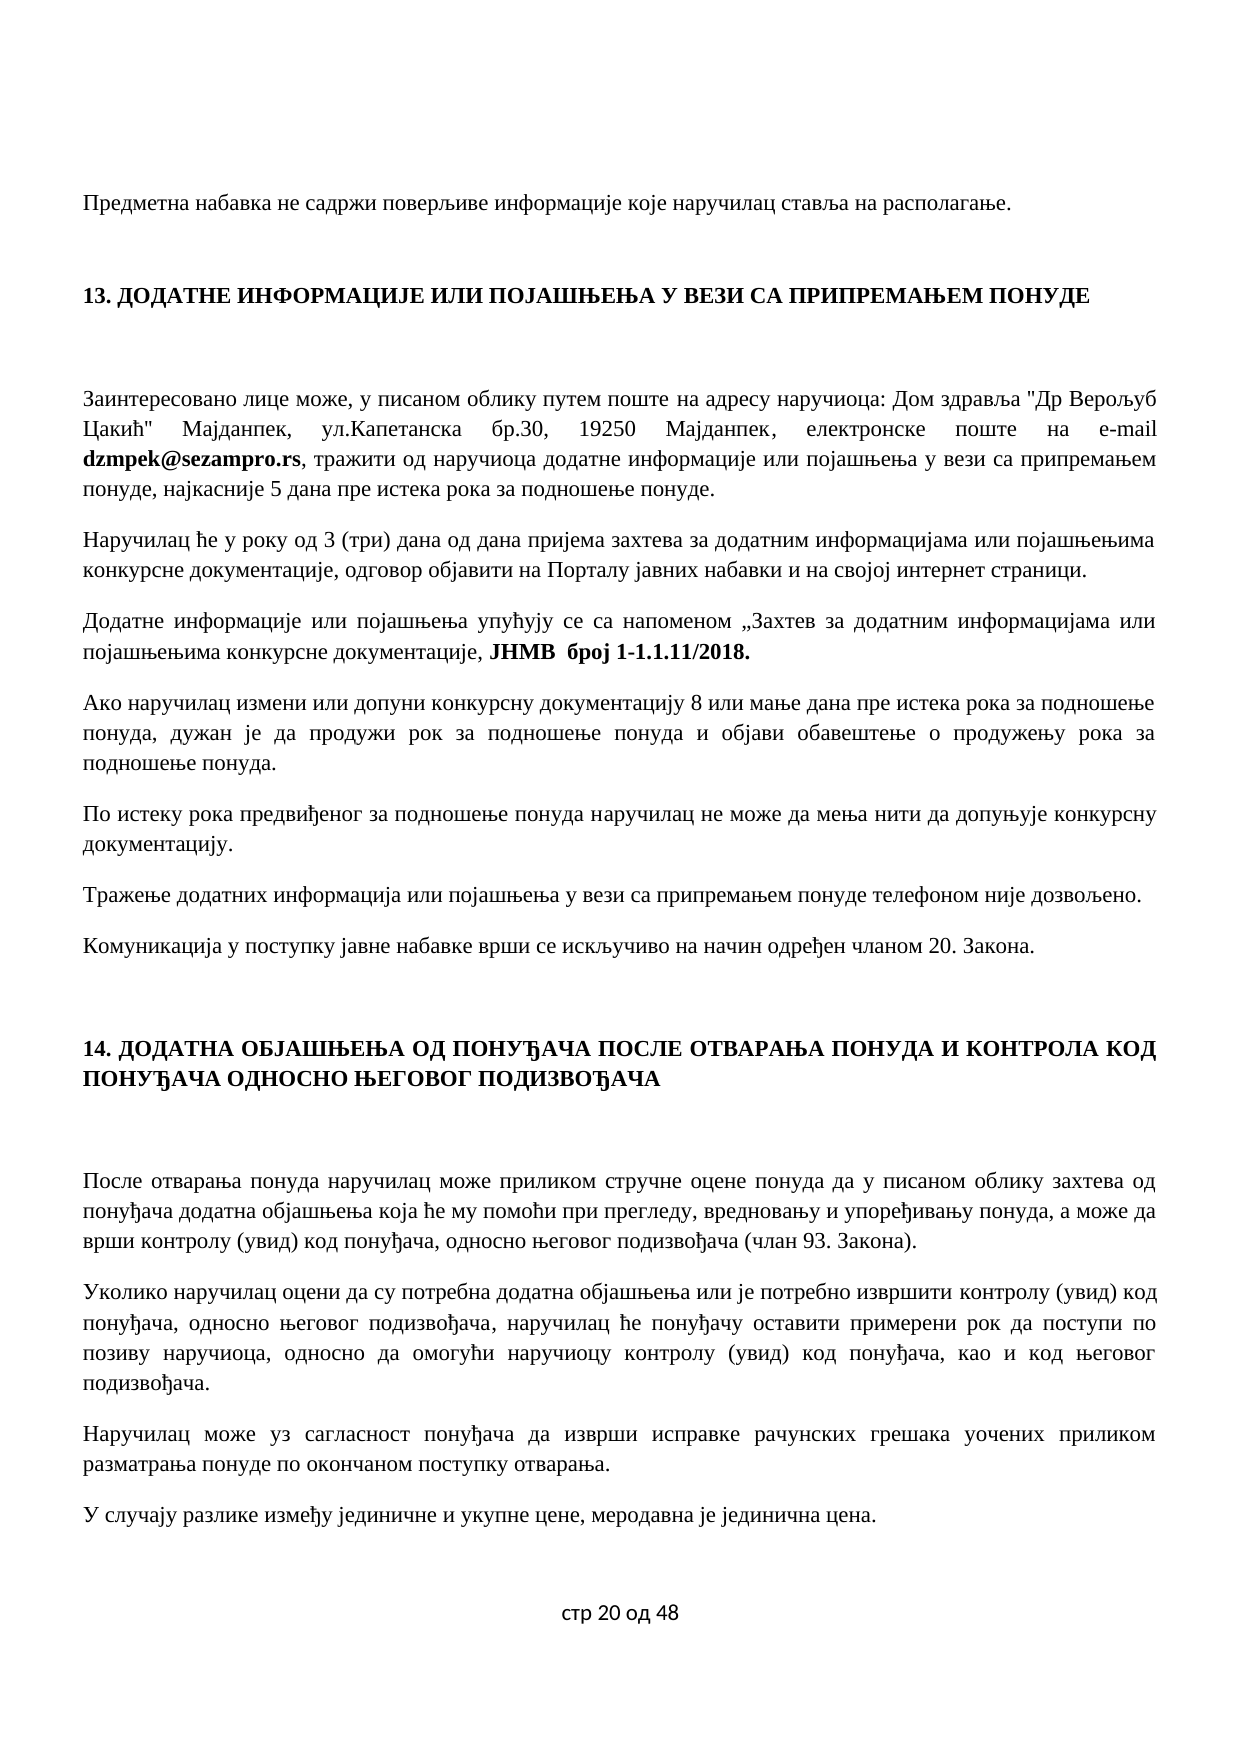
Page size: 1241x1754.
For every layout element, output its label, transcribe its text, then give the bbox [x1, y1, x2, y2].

text По истеку рока предвиђеног за подношење понуда наручилац не може да мења нити да допуњује конкурсну документацију. [83, 800, 1157, 857]
text Тражење додатних информација или појашњења у вези са припремањем понуде телефоном није дозвољено. [83, 882, 1157, 908]
text Наручилац ће у року од 3 (три) дана од дана пријема захтева за додатним информацијама или појашњењима конкурсне документације, одговор објавити на Порталу јавних набавки и на својој интернет страници. [83, 526, 1157, 583]
text Наручилац може уз сагласност понуђача да изврши исправке рачунских грешака уочених приликом разматрања понуде по окончаном поступку отварања. [83, 1420, 1157, 1477]
text Ако наручилац измени или допуни конкурсну документацију 8 или мање дана пре истека рока за подношење понуда, дужан је да продужи рок за подношење понуда и објави обавештење о продужењу рока за подношење понуда. [83, 689, 1157, 776]
text Уколико наручилац оцени да су потребна додатна објашњења или је потребно извршити контролу (увид) код понуђача, односно његовог подизвођача, наручилац ће понуђачу оставити примерени рок да поступи по позиву наручиоца, односно да омогући наручиоцу контролу (увид) код понуђача, као и код његовог подизвођача. [83, 1278, 1157, 1395]
text У случају разлике између јединичне и укупне цене, меродавна је јединична цена. [83, 1501, 1157, 1528]
text Комуникација у поступку јавне набавке врши се искључиво на начин одређен чланом 20. Закона. [83, 933, 1157, 959]
text Заинтересовано лице може, у писаном облику путем поште на адресу наручиоца: Дом здравља ''Др Верољуб Цакић'' Мајданпек, ул.Капетанска бр.30, 19250 Мајданпек, електронске поште на e-mail dzmpek@sezampro.rs, тражити од наручиоца додатне информације или појашњења у вези са припремањем понуде, најкасније 5 дана пре истека рока за подношење понуде. [83, 385, 1157, 502]
text Предметна набавка не садржи поверљиве информације које наручилац ставља на располагање. [83, 189, 1157, 215]
text Додатне информације или појашњења упућују се са напоменом „Захтев за додатним информацијама или појашњењима конкурсне документације, ЈНМВ број 1-1.1.11/2018. [83, 608, 1157, 664]
text После отварања понуда наручилац може приликом стручне оцене понуда да у писаном облику захтева од понуђача додатна објашњења која ће му помоћи при прегледу, вредновању и упоређивању понуда, а може да врши контролу (увид) код понуђача, односно његовог подизвођача (члан 93. Закона). [83, 1167, 1157, 1254]
text 13. ДОДАТНЕ ИНФОРМАЦИЈЕ ИЛИ ПОЈАШЊЕЊА У ВЕЗИ СА ПРИПРЕМАЊЕМ ПОНУДЕ [83, 283, 1157, 309]
text 14. ДОДАТНА ОБЈАШЊЕЊА ОД ПОНУЂАЧА ПОСЛЕ ОТВАРАЊА ПОНУДА И КОНТРОЛА КОД ПОНУЂАЧА ОДНОСНО ЊЕГОВОГ ПОДИЗВОЂАЧА [83, 1035, 1157, 1091]
